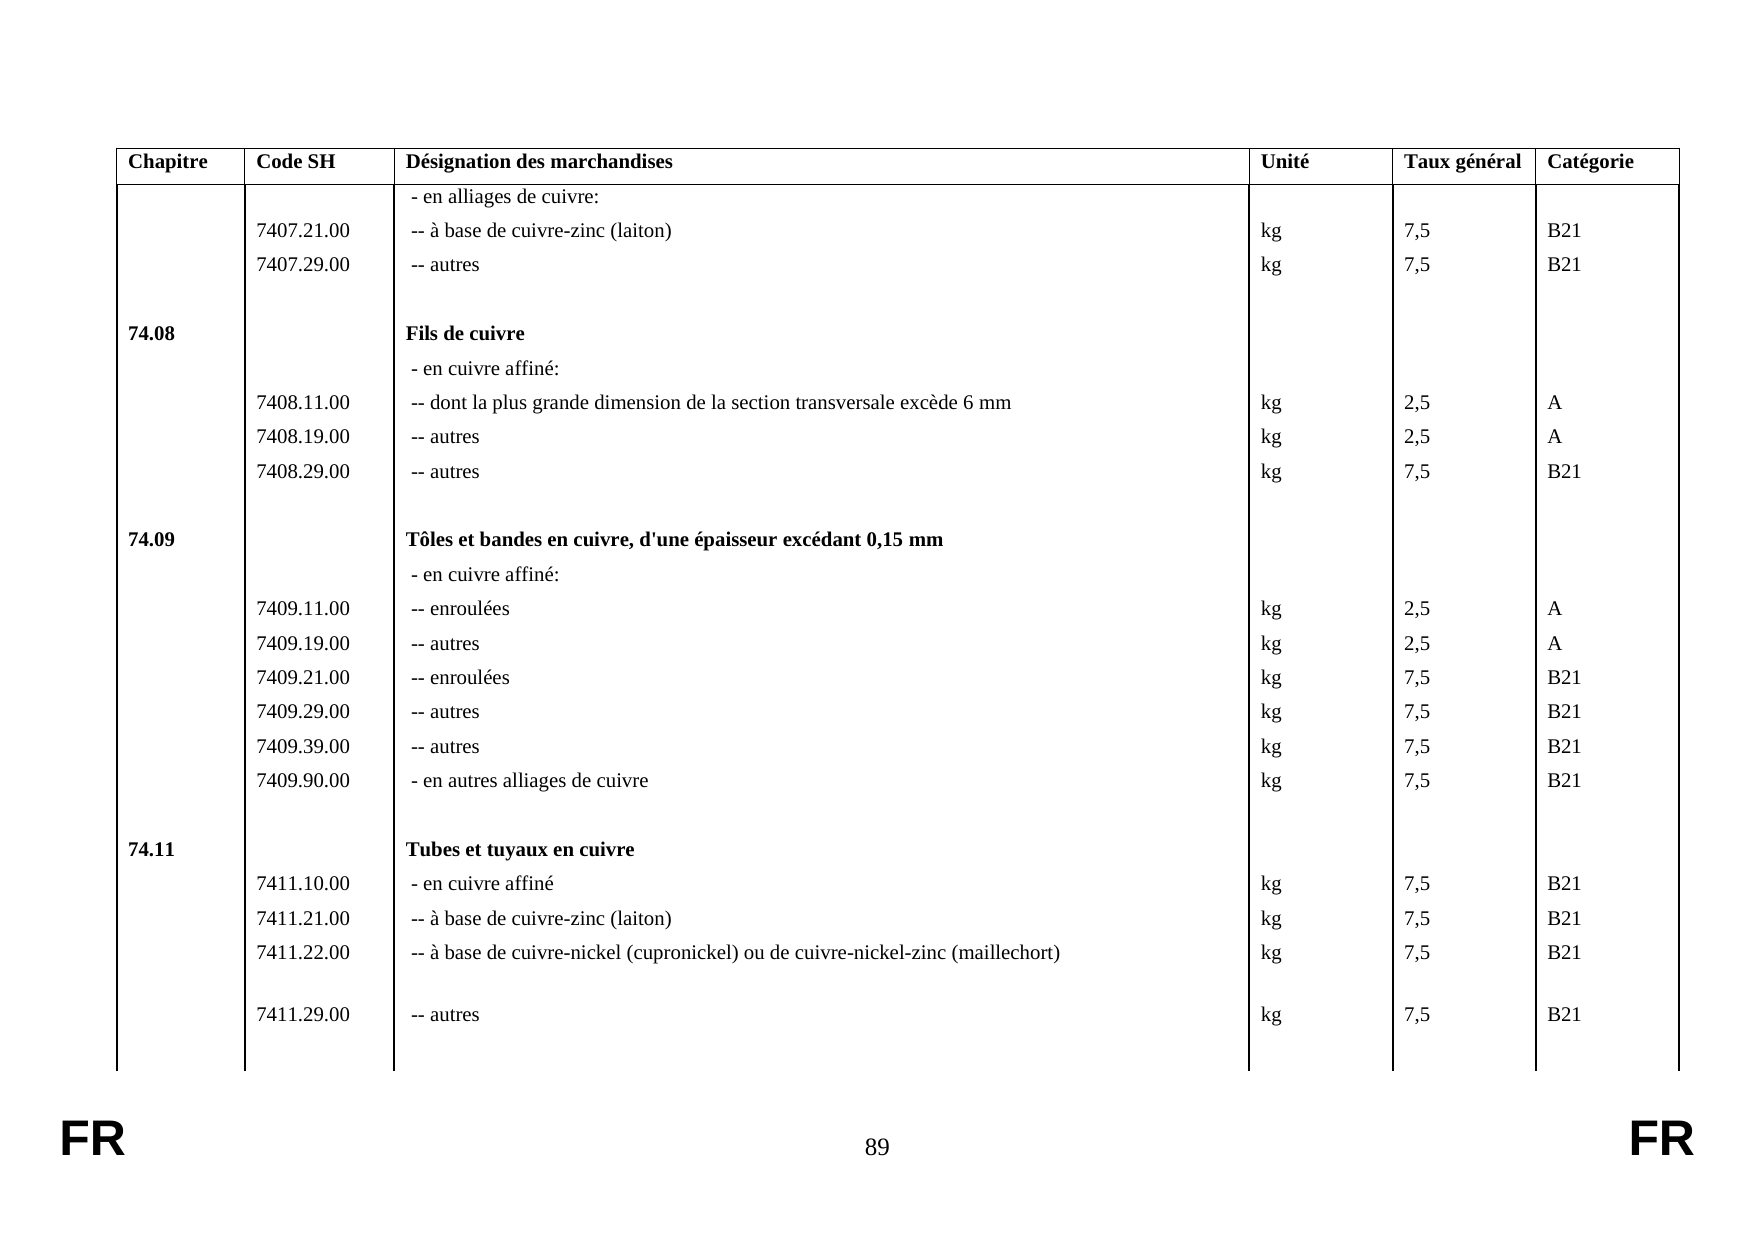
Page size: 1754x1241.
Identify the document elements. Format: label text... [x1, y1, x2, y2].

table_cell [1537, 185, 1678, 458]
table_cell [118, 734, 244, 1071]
table_header Code SH [245, 149, 394, 183]
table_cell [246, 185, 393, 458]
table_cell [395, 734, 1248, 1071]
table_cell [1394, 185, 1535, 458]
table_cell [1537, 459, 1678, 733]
table_header Chapitre [117, 149, 244, 183]
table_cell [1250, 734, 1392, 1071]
table_header Catégorie [1536, 149, 1679, 183]
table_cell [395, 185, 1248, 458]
table_header Taux général [1393, 149, 1535, 183]
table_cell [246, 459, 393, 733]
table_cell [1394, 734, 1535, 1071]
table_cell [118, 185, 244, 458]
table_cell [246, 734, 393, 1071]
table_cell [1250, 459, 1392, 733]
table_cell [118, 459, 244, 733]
table_header Désignation des marchandises [395, 149, 1249, 183]
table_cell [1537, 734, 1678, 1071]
table_header Unité [1250, 149, 1392, 183]
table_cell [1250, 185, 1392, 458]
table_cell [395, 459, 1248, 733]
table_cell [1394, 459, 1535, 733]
